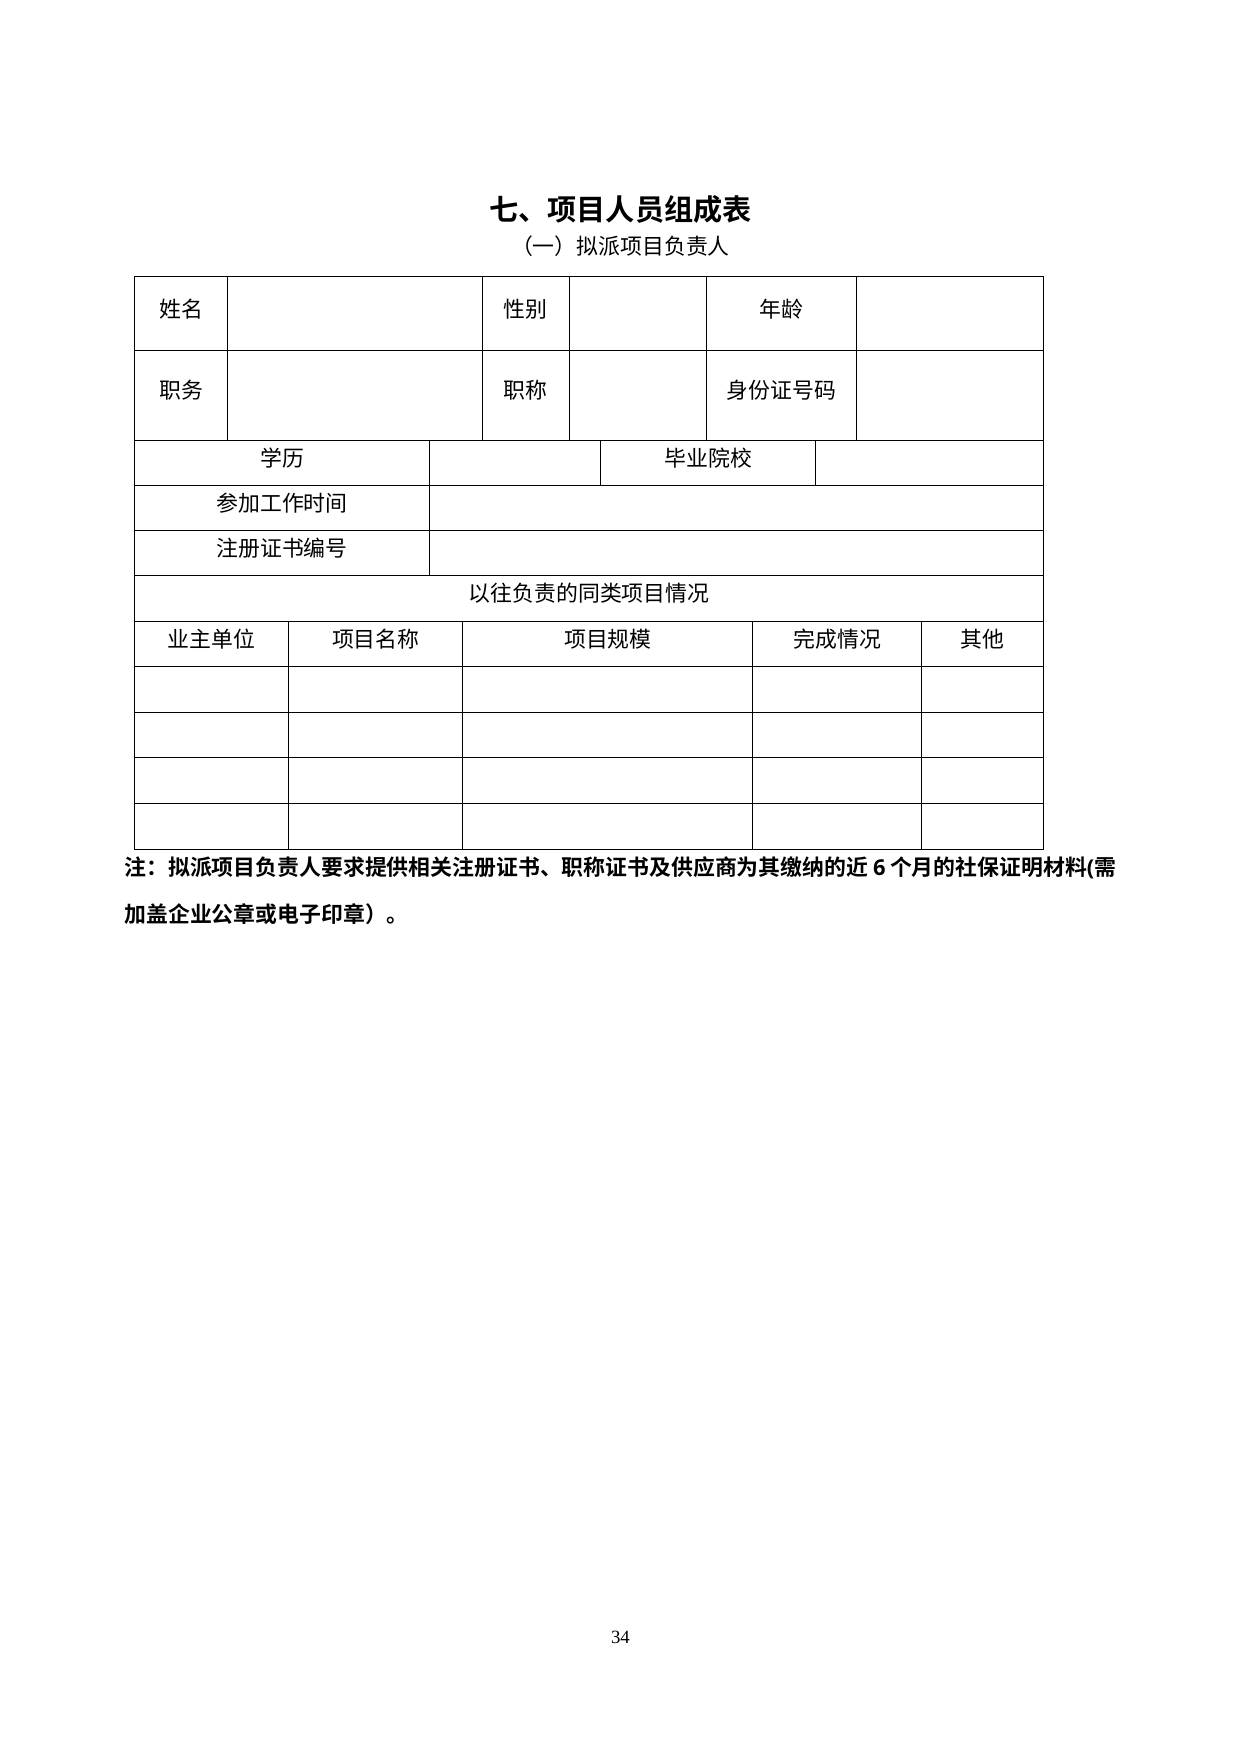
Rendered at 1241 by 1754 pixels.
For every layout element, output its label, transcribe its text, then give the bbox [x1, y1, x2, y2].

table_cell [135, 713, 288, 757]
table_cell [753, 713, 921, 757]
table_cell [463, 713, 752, 757]
table_cell [135, 804, 288, 849]
table_cell [463, 804, 752, 849]
table_cell [922, 758, 1043, 803]
table_cell [857, 351, 1043, 440]
table_cell 毕业院校 [601, 441, 815, 485]
table_cell 项目规模 [463, 622, 752, 666]
table_cell 身份证号码 [707, 351, 856, 440]
table_cell [816, 441, 1043, 485]
table_cell 完成情况 [753, 622, 921, 666]
table_cell [289, 713, 462, 757]
table_cell 以往负责的同类项目情况 [135, 576, 1043, 621]
table_cell [463, 758, 752, 803]
table_cell [463, 667, 752, 712]
table_cell [289, 804, 462, 849]
table_header [857, 277, 1043, 350]
table_cell [135, 667, 288, 712]
table_cell [753, 758, 921, 803]
table_cell [922, 713, 1043, 757]
table_header 姓名 [135, 277, 227, 350]
table_cell 其他 [922, 622, 1043, 666]
table_cell 职称 [483, 351, 569, 440]
table_cell 学历 [135, 441, 428, 485]
subtitle 七、项目人员组成表 [124, 186, 1116, 229]
table_cell [429, 531, 1043, 575]
table_cell [135, 758, 288, 803]
table_cell [753, 804, 921, 849]
table_cell [289, 758, 462, 803]
table_cell 注册证书编号 [135, 531, 428, 575]
table_cell 职务 [135, 351, 227, 440]
table_header 年龄 [707, 277, 856, 350]
table_cell [570, 351, 706, 440]
table_cell [289, 667, 462, 712]
table_cell [429, 486, 1043, 530]
table_cell 项目名称 [289, 622, 462, 666]
table_cell [922, 804, 1043, 849]
table_cell 参加工作时间 [135, 486, 428, 530]
table_cell [753, 667, 921, 712]
table_header 性别 [483, 277, 569, 350]
table_cell [922, 667, 1043, 712]
text （一）拟派项目负责人 [124, 229, 1116, 260]
table_header [570, 277, 706, 350]
table_cell [228, 351, 482, 440]
text 注：拟派项目负责人要求提供相关注册证书、职称证书及供应商为其缴纳的近6个月的社保证明材料(需加盖企业公章或电子印章）。 [124, 850, 1116, 929]
table_header [228, 277, 482, 350]
table_cell 业主单位 [135, 622, 288, 666]
table_cell [429, 441, 600, 485]
